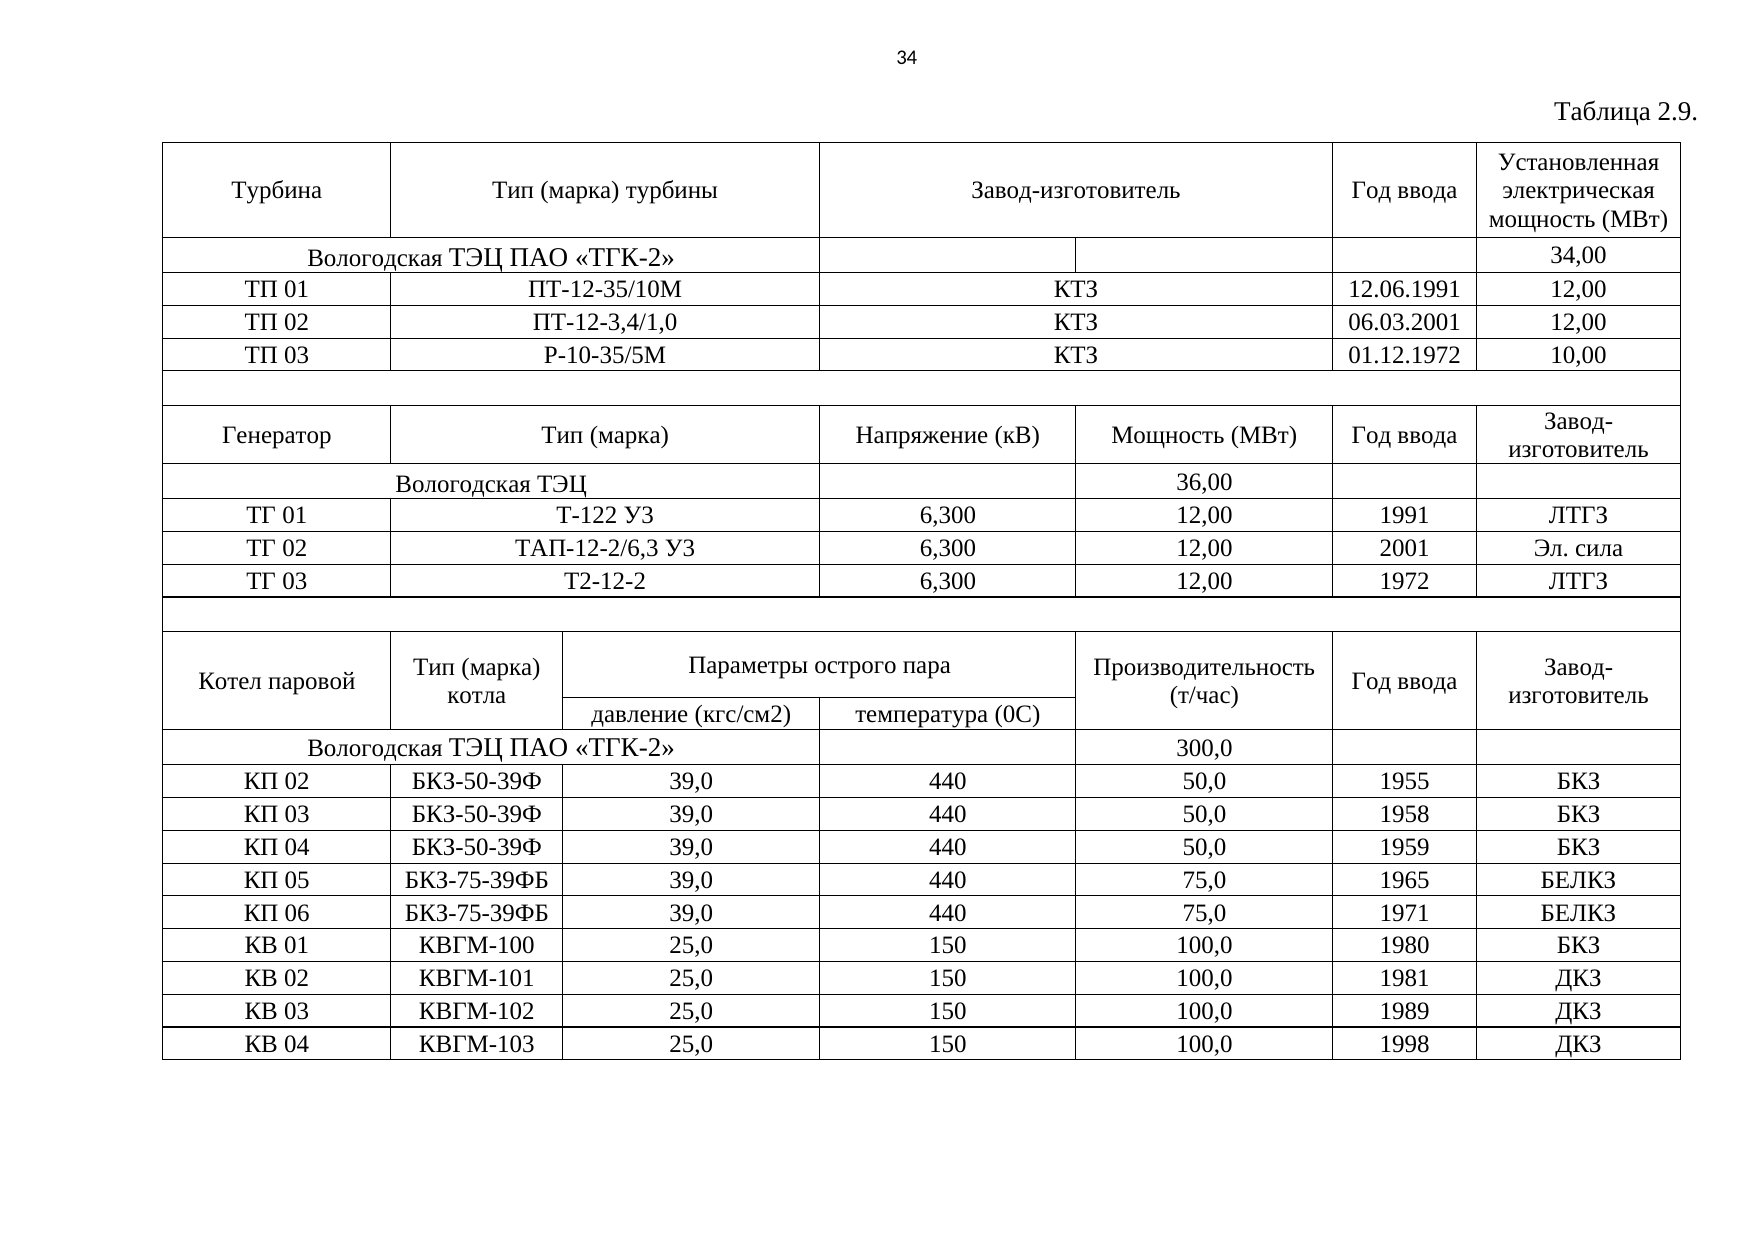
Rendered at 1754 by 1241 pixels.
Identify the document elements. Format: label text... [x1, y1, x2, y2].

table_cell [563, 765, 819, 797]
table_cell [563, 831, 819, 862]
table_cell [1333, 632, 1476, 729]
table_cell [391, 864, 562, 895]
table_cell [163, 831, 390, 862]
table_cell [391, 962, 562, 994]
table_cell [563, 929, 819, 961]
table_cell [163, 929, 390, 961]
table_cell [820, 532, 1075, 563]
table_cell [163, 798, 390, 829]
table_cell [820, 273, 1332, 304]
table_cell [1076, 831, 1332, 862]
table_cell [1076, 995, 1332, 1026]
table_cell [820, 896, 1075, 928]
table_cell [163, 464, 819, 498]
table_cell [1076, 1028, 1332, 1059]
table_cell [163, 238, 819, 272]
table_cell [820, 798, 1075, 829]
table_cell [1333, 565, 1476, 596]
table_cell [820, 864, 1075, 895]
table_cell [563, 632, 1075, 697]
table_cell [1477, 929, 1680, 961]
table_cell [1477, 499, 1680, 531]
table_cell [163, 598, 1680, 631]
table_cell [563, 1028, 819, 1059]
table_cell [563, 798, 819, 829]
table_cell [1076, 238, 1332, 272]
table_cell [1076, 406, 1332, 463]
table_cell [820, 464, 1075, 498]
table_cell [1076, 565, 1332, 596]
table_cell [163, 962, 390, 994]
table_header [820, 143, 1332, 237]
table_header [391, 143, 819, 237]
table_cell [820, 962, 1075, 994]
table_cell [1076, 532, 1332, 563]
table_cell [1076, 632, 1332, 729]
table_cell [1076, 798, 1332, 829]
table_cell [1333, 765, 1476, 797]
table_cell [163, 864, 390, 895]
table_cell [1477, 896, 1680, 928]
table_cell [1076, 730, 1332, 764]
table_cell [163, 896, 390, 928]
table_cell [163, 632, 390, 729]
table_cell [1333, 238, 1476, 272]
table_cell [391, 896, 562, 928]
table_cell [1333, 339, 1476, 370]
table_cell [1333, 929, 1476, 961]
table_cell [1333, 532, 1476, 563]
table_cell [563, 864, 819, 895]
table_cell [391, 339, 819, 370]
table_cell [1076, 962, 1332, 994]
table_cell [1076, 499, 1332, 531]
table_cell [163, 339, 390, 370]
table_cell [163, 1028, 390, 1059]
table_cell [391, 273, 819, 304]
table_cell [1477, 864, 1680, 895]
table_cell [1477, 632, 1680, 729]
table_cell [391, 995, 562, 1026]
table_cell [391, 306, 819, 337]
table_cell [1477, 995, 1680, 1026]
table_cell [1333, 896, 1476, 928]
text Таблица 2.9. [118, 95, 1698, 126]
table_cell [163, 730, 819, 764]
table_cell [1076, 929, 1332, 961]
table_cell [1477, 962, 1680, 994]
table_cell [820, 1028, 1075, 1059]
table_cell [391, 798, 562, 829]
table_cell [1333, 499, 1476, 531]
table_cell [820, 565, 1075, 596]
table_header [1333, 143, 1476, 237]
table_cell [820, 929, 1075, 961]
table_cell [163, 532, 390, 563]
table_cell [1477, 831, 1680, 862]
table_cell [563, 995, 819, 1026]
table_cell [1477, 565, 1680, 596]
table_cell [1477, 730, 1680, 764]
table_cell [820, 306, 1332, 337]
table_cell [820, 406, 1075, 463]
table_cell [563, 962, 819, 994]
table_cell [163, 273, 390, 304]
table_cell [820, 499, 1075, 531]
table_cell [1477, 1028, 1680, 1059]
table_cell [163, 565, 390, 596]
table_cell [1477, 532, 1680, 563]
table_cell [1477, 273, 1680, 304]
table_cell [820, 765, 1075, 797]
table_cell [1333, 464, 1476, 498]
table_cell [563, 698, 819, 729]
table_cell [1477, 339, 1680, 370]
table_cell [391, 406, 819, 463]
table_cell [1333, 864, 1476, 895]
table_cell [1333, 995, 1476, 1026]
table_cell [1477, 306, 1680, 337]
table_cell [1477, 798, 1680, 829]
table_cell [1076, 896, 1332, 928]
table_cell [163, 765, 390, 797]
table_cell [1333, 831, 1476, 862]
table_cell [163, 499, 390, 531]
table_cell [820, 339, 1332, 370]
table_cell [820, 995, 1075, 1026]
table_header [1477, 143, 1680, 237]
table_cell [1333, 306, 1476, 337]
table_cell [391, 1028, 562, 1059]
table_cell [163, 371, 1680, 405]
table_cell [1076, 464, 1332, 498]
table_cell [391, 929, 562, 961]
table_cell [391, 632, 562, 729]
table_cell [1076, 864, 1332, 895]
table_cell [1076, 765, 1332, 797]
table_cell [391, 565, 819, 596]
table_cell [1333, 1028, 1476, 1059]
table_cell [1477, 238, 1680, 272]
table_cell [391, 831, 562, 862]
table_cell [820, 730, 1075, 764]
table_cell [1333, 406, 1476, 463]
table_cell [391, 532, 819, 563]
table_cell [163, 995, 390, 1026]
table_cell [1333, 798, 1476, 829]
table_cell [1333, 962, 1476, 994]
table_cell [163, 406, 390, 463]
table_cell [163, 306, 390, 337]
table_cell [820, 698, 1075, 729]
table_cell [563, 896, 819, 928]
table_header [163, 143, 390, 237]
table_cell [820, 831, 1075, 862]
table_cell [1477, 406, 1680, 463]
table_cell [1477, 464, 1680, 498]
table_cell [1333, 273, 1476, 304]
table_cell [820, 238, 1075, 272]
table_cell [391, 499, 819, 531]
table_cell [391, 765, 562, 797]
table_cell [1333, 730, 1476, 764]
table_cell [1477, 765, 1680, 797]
